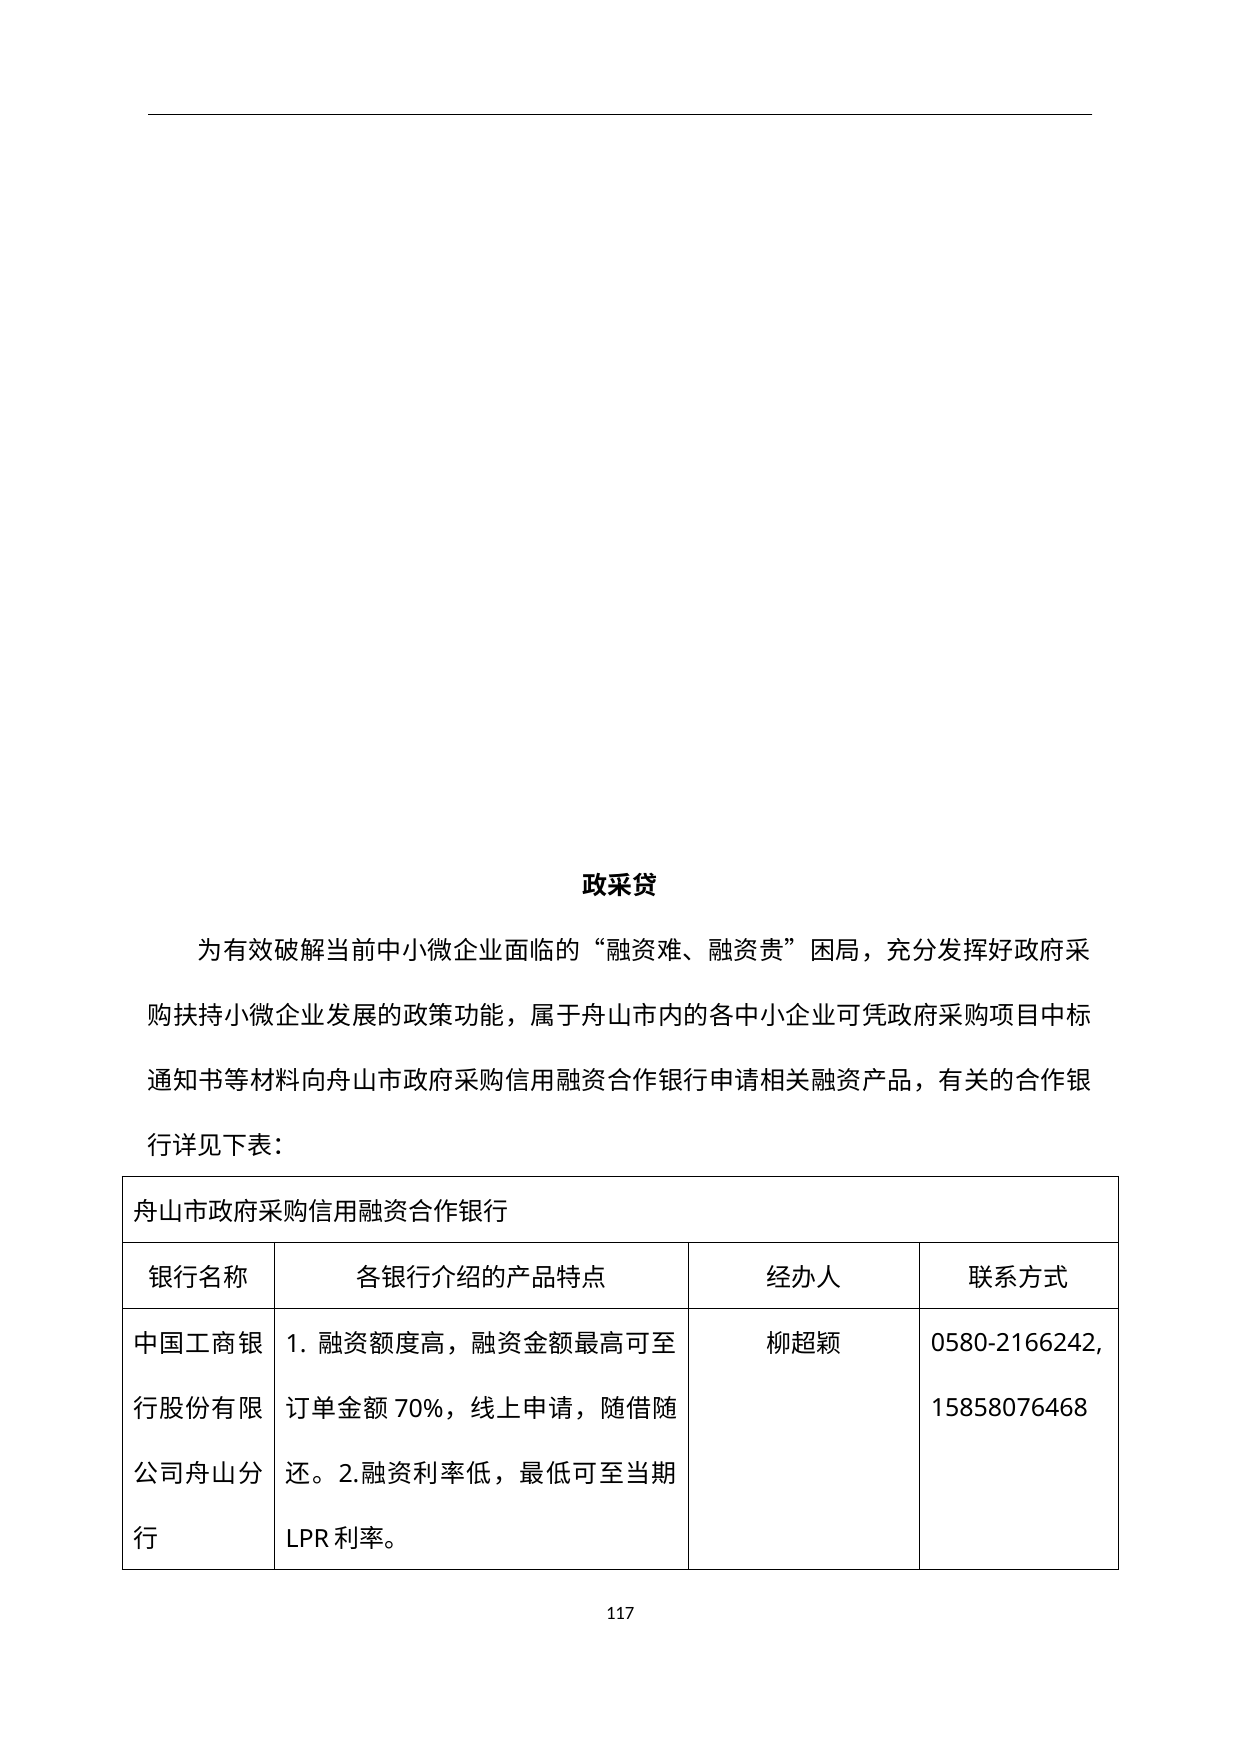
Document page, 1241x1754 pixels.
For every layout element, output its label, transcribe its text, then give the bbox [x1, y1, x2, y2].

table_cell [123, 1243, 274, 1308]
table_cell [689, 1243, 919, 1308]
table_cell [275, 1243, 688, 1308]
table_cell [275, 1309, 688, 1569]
text 为有效破解当前中小微企业面临的“融资难、融资贵”困局，充分发挥好政府采购扶持小微企业发展的政策功能，属于舟山市内的各中小企业可凭政府采购项目中标通知书等材料向舟山市政府采购信用融资合作银行申请相关融资产品，有关的合作银行详见下表： [148, 916, 1092, 1176]
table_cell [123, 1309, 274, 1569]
text 政采贷 [148, 851, 1092, 916]
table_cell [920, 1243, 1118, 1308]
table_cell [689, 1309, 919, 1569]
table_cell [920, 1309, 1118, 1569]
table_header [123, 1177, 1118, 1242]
